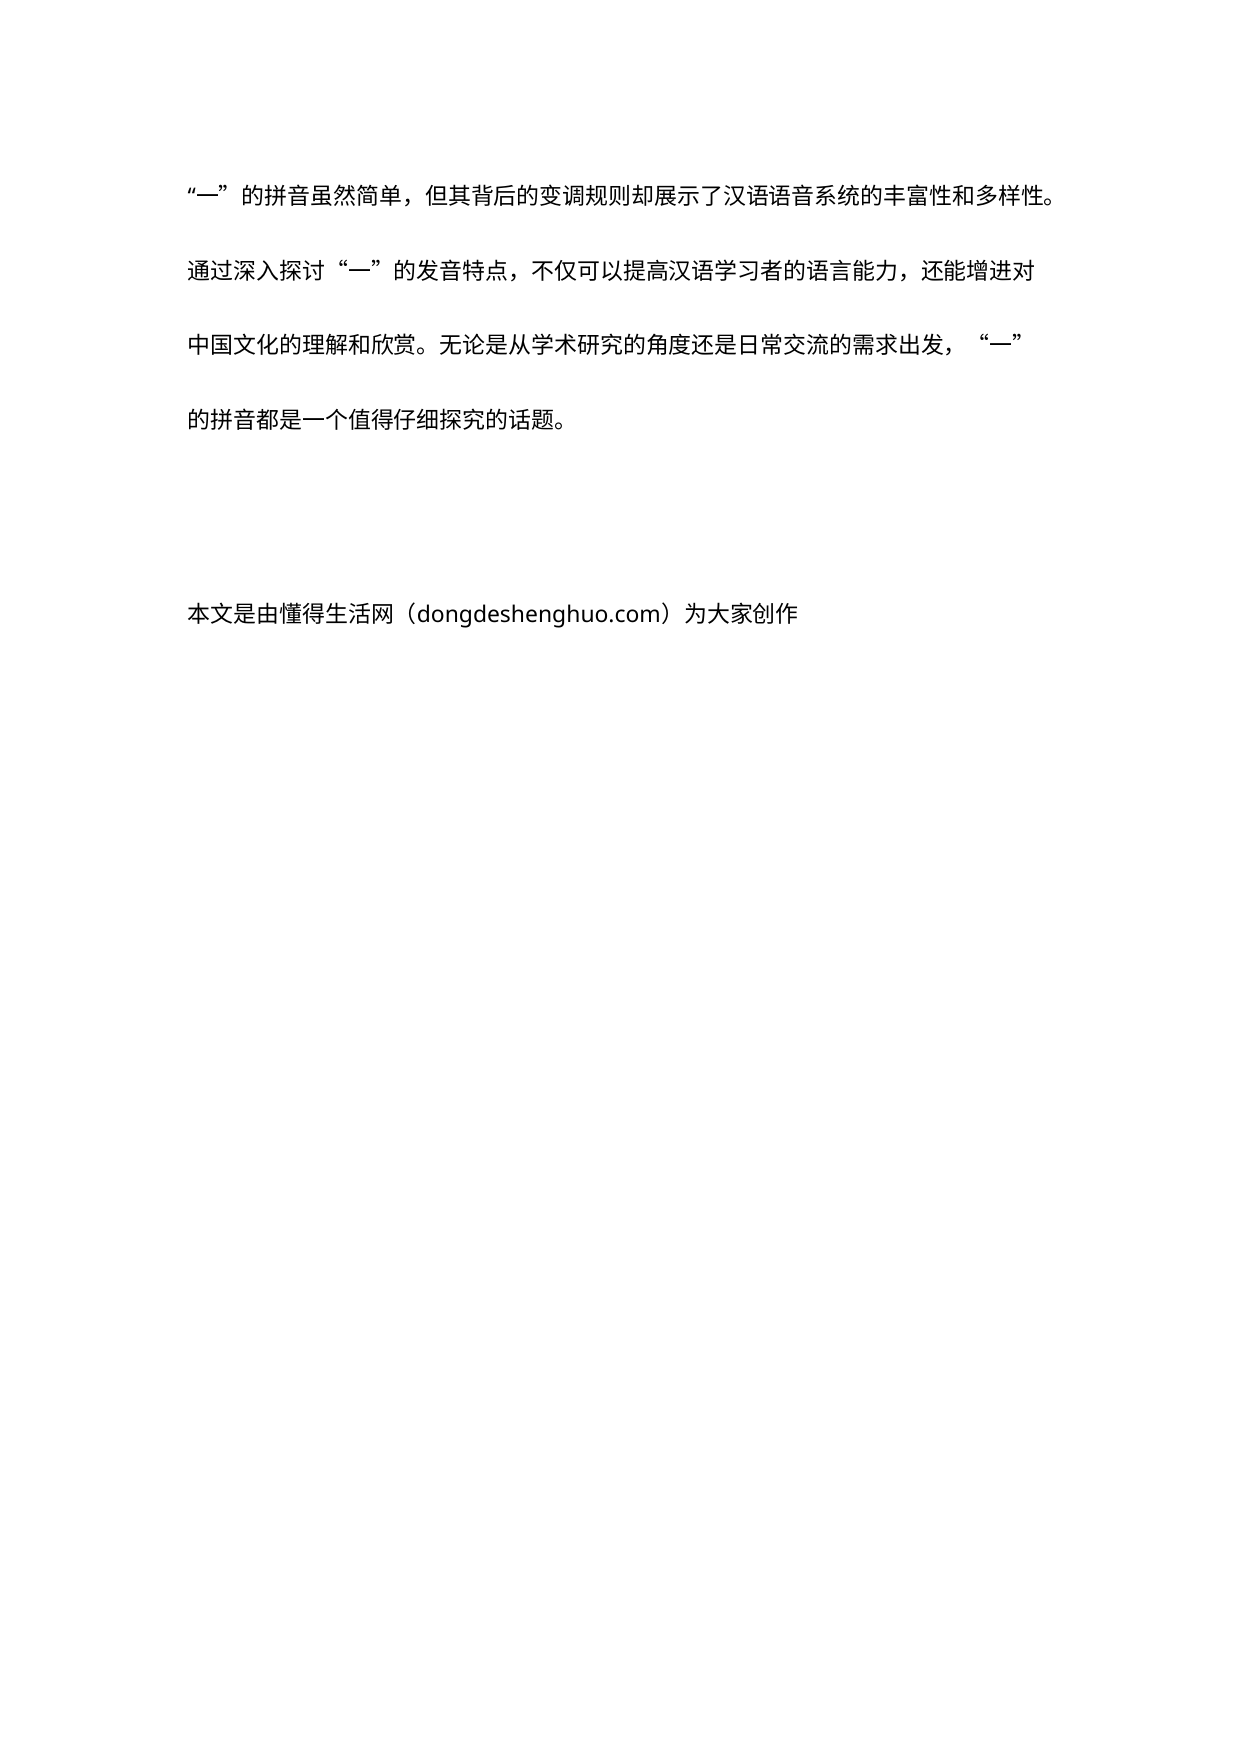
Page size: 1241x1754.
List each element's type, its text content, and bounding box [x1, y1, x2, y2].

text “一”的拼音虽然简单，但其背后的变调规则却展示了汉语语音系统的丰富性和多样性。通过深入探讨“一”的发音特点，不仅可以提高汉语学习者的语言能力，还能增进对中国文化的理解和欣赏。无论是从学术研究的角度还是日常交流的需求出发，“一”的拼音都是一个值得仔细探究的话题。 [187, 162, 1053, 451]
text 本文是由懂得生活网（dongdeshenghuo.com）为大家创作 [187, 580, 1053, 645]
